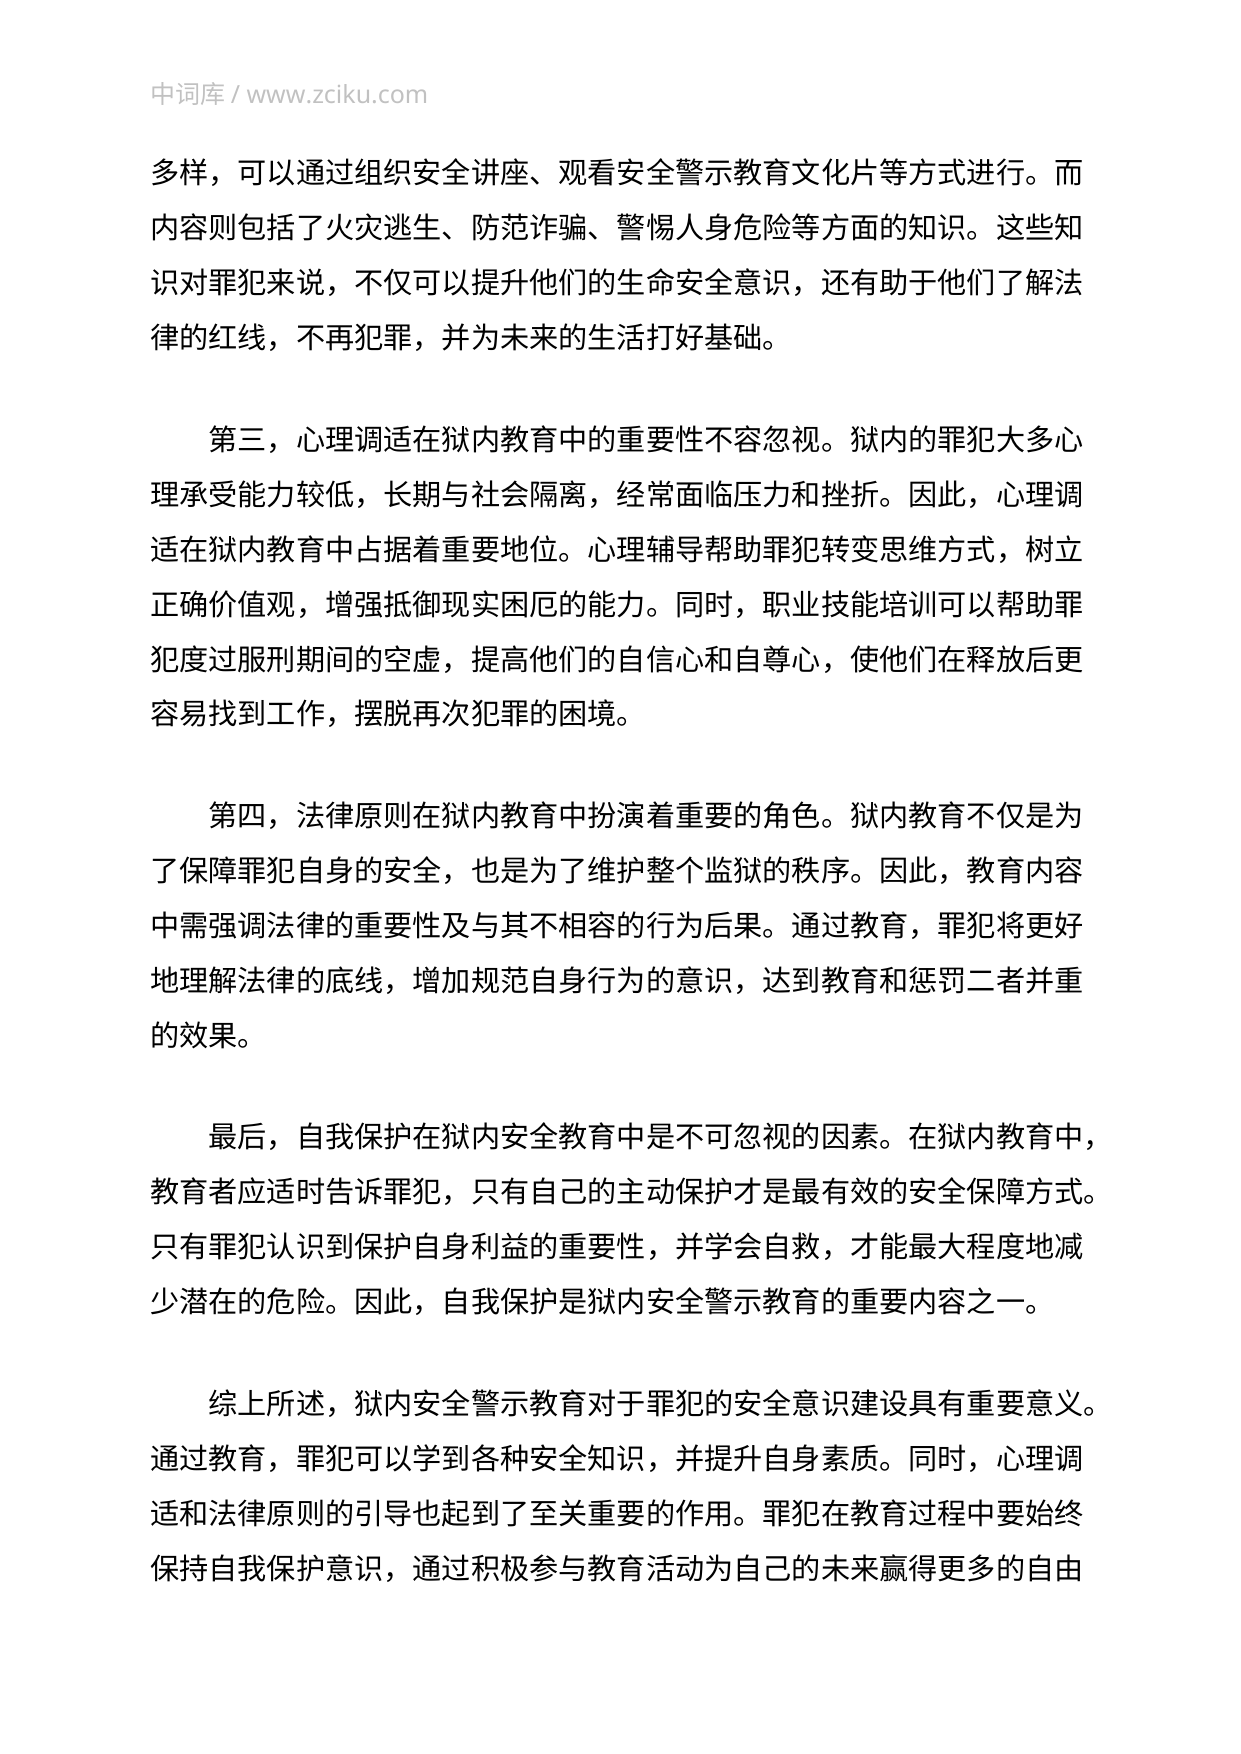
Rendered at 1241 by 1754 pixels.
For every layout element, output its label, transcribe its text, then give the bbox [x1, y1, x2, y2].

text 第三，心理调适在狱内教育中的重要性不容忽视。狱内的罪犯大多心理承受能力较低，长期与社会隔离，经常面临压力和挫折。因此，心理调适在狱内教育中占据着重要地位。心理辅导帮助罪犯转变思维方式，树立正确价值观，增强抵御现实困厄的能力。同时，职业技能培训可以帮助罪犯度过服刑期间的空虚，提高他们的自信心和自尊心，使他们在释放后更容易找到工作，摆脱再次犯罪的困境。 [150, 416, 1090, 733]
text 最后，自我保护在狱内安全教育中是不可忽视的因素。在狱内教育中，教育者应适时告诉罪犯，只有自己的主动保护才是最有效的安全保障方式。只有罪犯认识到保护自身利益的重要性，并学会自救，才能最大程度地减少潜在的危险。因此，自我保护是狱内安全警示教育的重要内容之一。 [150, 1114, 1090, 1321]
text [150, 1381, 1090, 1587]
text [150, 150, 1090, 357]
text 第四，法律原则在狱内教育中扮演着重要的角色。狱内教育不仅是为了保障罪犯自身的安全，也是为了维护整个监狱的秩序。因此，教育内容中需强调法律的重要性及与其不相容的行为后果。通过教育，罪犯将更好地理解法律的底线，增加规范自身行为的意识，达到教育和惩罚二者并重的效果。 [150, 793, 1090, 1054]
